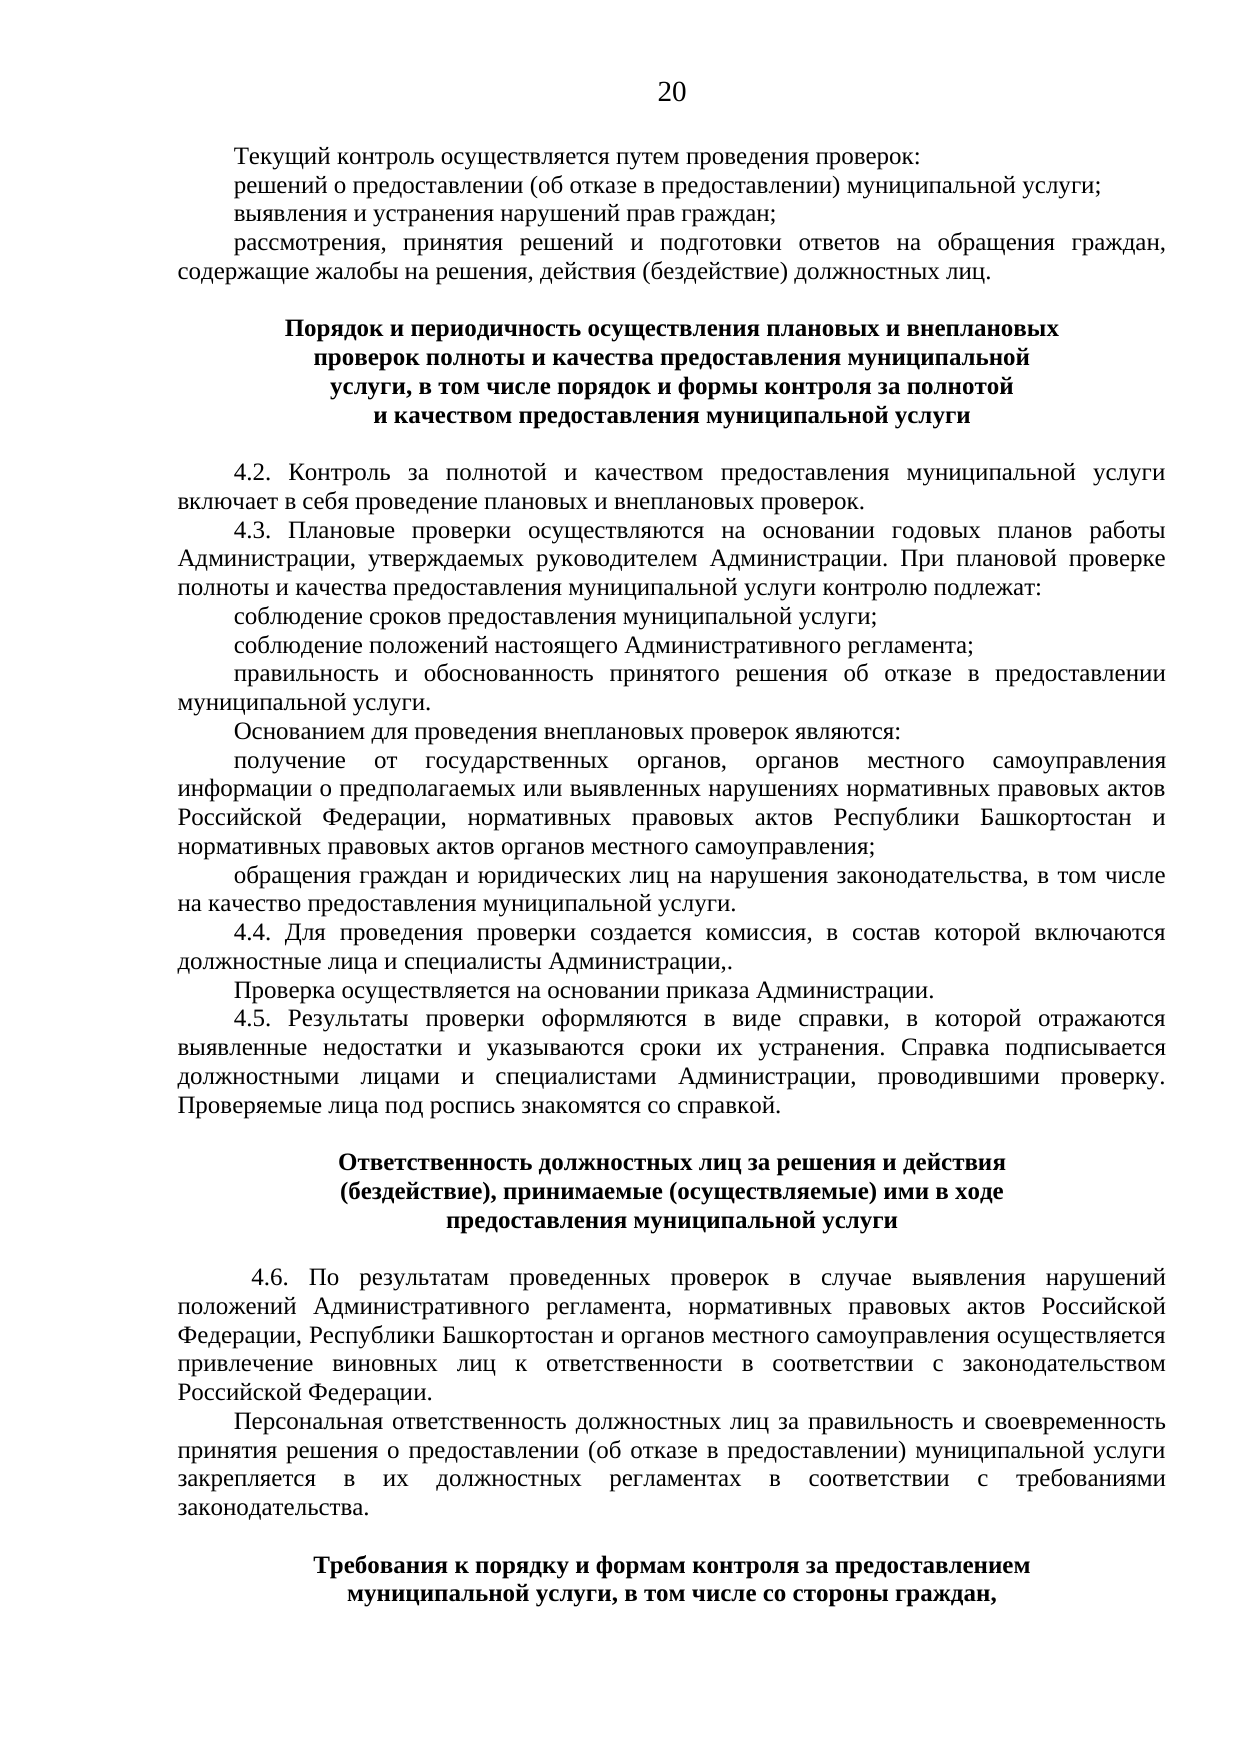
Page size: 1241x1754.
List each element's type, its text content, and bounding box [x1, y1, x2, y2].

text 4.3. Плановые проверки осуществляются на основании годовых планов работы Администрации, утверждаемых руководителем Администрации. При плановой проверке полноты и качества предоставления муниципальной услуги контролю подлежат: [177, 515, 1167, 601]
text выявления и устранения нарушений прав граждан; [177, 198, 1167, 227]
text предоставления муниципальной услуги [177, 1205, 1167, 1233]
text рассмотрения, принятия решений и подготовки ответов на обращения граждан, содержащие жалобы на решения, действия (бездействие) должностных лиц. [177, 227, 1167, 285]
text соблюдение сроков предоставления муниципальной услуги; [177, 601, 1167, 630]
text Проверка осуществляется на основании приказа Администрации. [177, 975, 1167, 1003]
text 4.6. По результатам проведенных проверок в случае выявления нарушений положений Административного регламента, нормативных правовых актов Российской Федерации, Республики Башкортостан и органов местного самоуправления осуществляется привлечение виновных лиц к ответственности в соответствии с законодательством Российской Федерации. [177, 1262, 1167, 1406]
text 4.2. Контроль за полнотой и качеством предоставления муниципальной услуги включает в себя проведение плановых и внеплановых проверок. [177, 457, 1167, 515]
text Ответственность должностных лиц за решения и действия [177, 1147, 1167, 1176]
text правильность и обоснованность принятого решения об отказе в предоставлении муниципальной услуги. [177, 658, 1167, 716]
text Персональная ответственность должностных лиц за правильность и своевременность принятия решения о предоставлении (об отказе в предоставлении) муниципальной услуги закрепляется в их должностных регламентах в соответствии с требованиями законодательства. [177, 1406, 1167, 1521]
text Порядок и периодичность осуществления плановых и внеплановых [177, 313, 1167, 342]
text проверок полноты и качества предоставления муниципальной [177, 342, 1167, 371]
text Требования к порядку и формам контроля за предоставлением [177, 1550, 1167, 1578]
text обращения граждан и юридических лиц на нарушения законодательства, в том числе на качество предоставления муниципальной услуги. [177, 860, 1167, 917]
text 4.4. Для проведения проверки создается комиссия, в состав которой включаются должностные лица и специалисты Администрации,. [177, 917, 1167, 975]
text Основанием для проведения внеплановых проверок являются: [177, 716, 1167, 745]
text решений о предоставлении (об отказе в предоставлении) муниципальной услуги; [177, 170, 1167, 198]
text и качеством предоставления муниципальной услуги [177, 400, 1167, 428]
text соблюдение положений настоящего Административного регламента; [177, 630, 1167, 658]
text услуги, в том числе порядок и формы контроля за полнотой [177, 371, 1167, 400]
text (бездействие), принимаемые (осуществляемые) ими в ходе [177, 1176, 1167, 1205]
text 4.5. Результаты проверки оформляются в виде справки, в которой отражаются выявленные недостатки и указываются сроки их устранения. Справка подписывается должностными лицами и специалистами Администрации, проводившими проверку. Проверяемые лица под роспись знакомятся со справкой. [177, 1003, 1167, 1118]
text муниципальной услуги, в том числе со стороны граждан, [177, 1578, 1167, 1607]
text получение от государственных органов, органов местного самоуправления информации о предполагаемых или выявленных нарушениях нормативных правовых актов Российской Федерации, нормативных правовых актов Республики Башкортостан и нормативных правовых актов органов местного самоуправления; [177, 745, 1167, 860]
text Текущий контроль осуществляется путем проведения проверок: [177, 141, 1167, 170]
